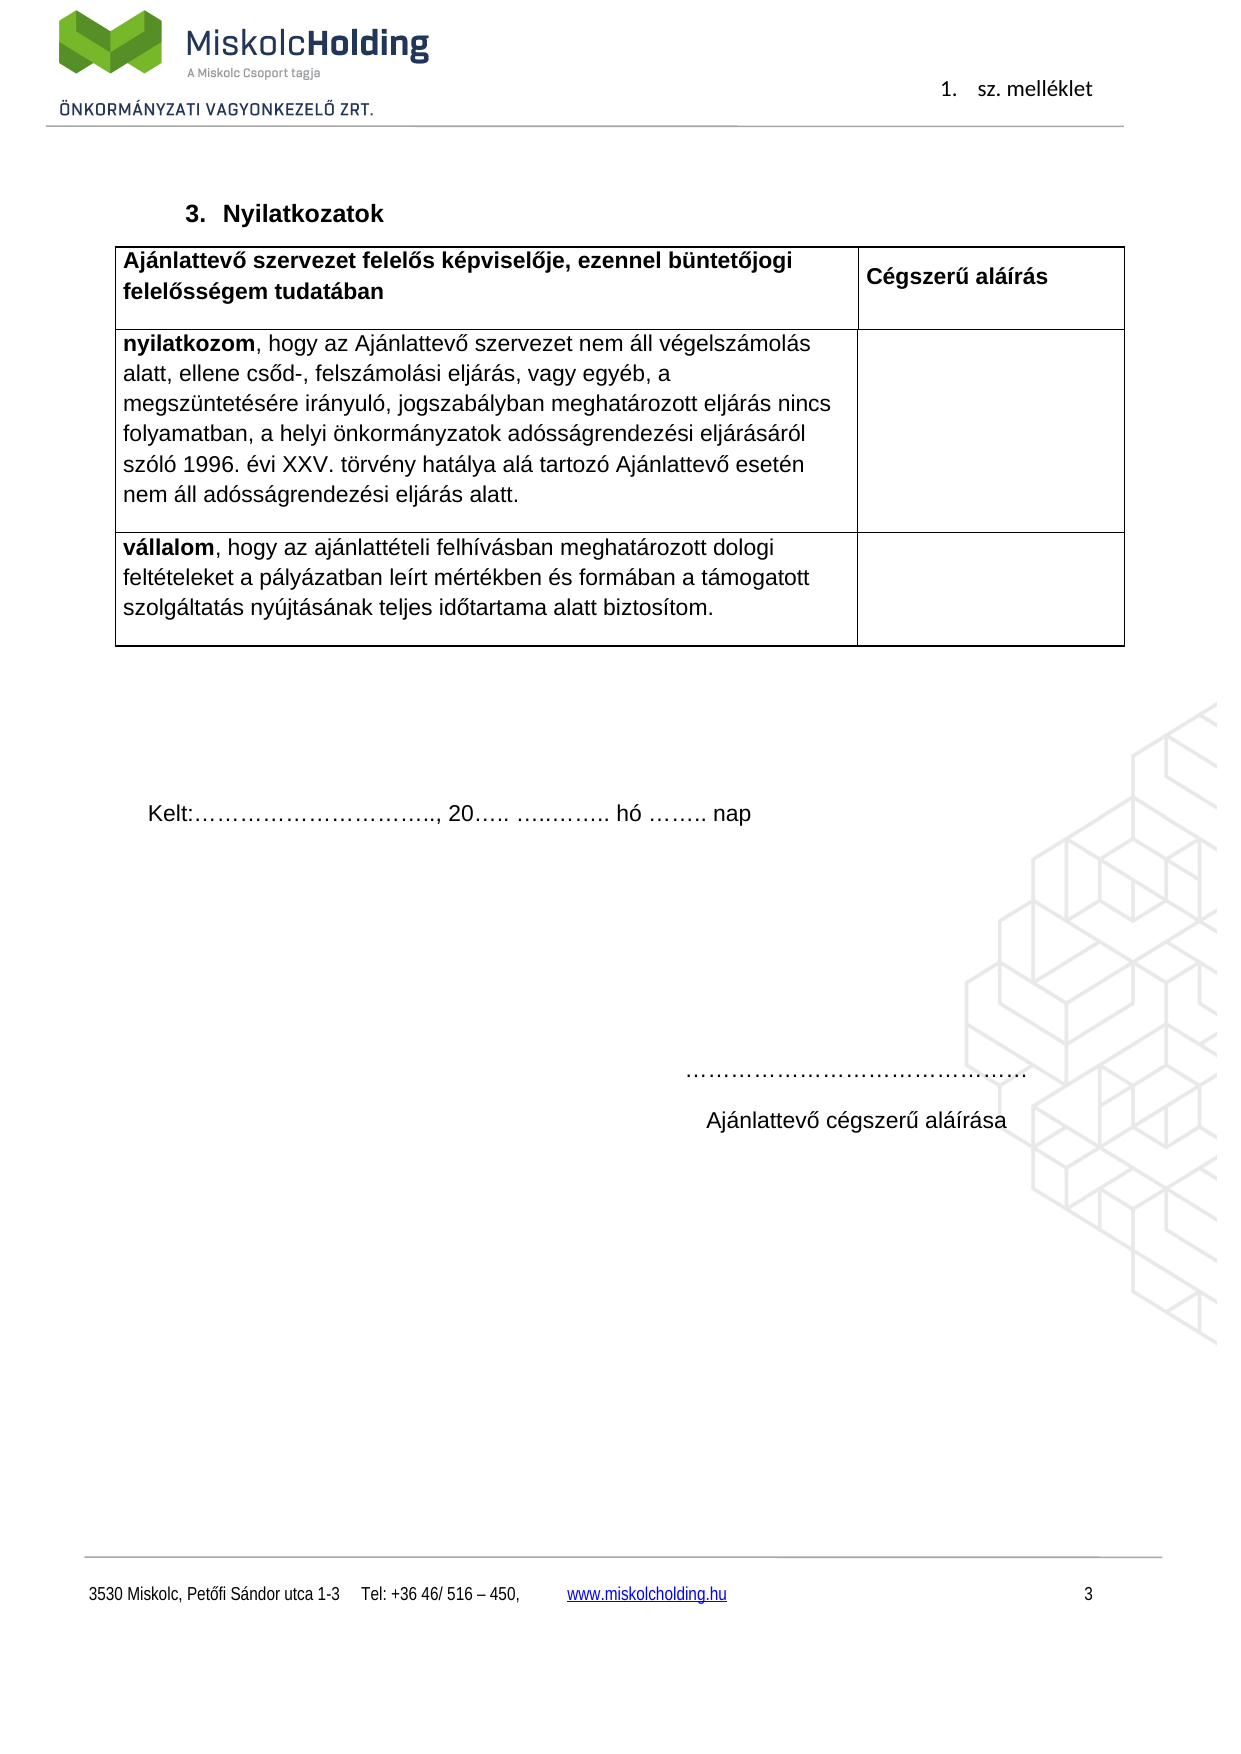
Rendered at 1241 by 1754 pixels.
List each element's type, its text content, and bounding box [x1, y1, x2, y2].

table_header Cégszerű aláírás [859, 248, 1124, 329]
list Nyilatkozatok [185, 199, 1093, 227]
text Kelt:………………………….., 20….. …..…….. hó …….. nap [148, 799, 1093, 826]
text ……………………………………… [148, 1056, 1093, 1083]
table_cell vállalom, hogy az ajánlattételi felhívásban meghatározott dologi feltételeket a pályázatban leírt mértékben és formában a támogatott szolgáltatás nyújtásának teljes időtartama alatt biztosítom. [116, 533, 857, 645]
text Ajánlattevő cégszerű aláírása [148, 1107, 1093, 1134]
table_cell [858, 533, 1124, 645]
table_header Ajánlattevő szervezet felelős képviselője, ezennel büntetőjogi felelősségem tudatában [116, 248, 858, 329]
picture [0, 0, 1217, 1694]
table_cell [858, 330, 1124, 532]
table_cell nyilatkozom, hogy az Ajánlattevő szervezet nem áll végelszámolás alatt, ellene csőd-, felszámolási eljárás, vagy egyéb, a megszüntetésére irányuló, jogszabályban meghatározott eljárás nincs folyamatban, a helyi önkormányzatok adósságrendezési eljárásáról szóló 1996. évi XXV. törvény hatálya alá tartozó Ajánlattevő esetén nem áll adósságrendezési eljárás alatt. [116, 330, 857, 532]
